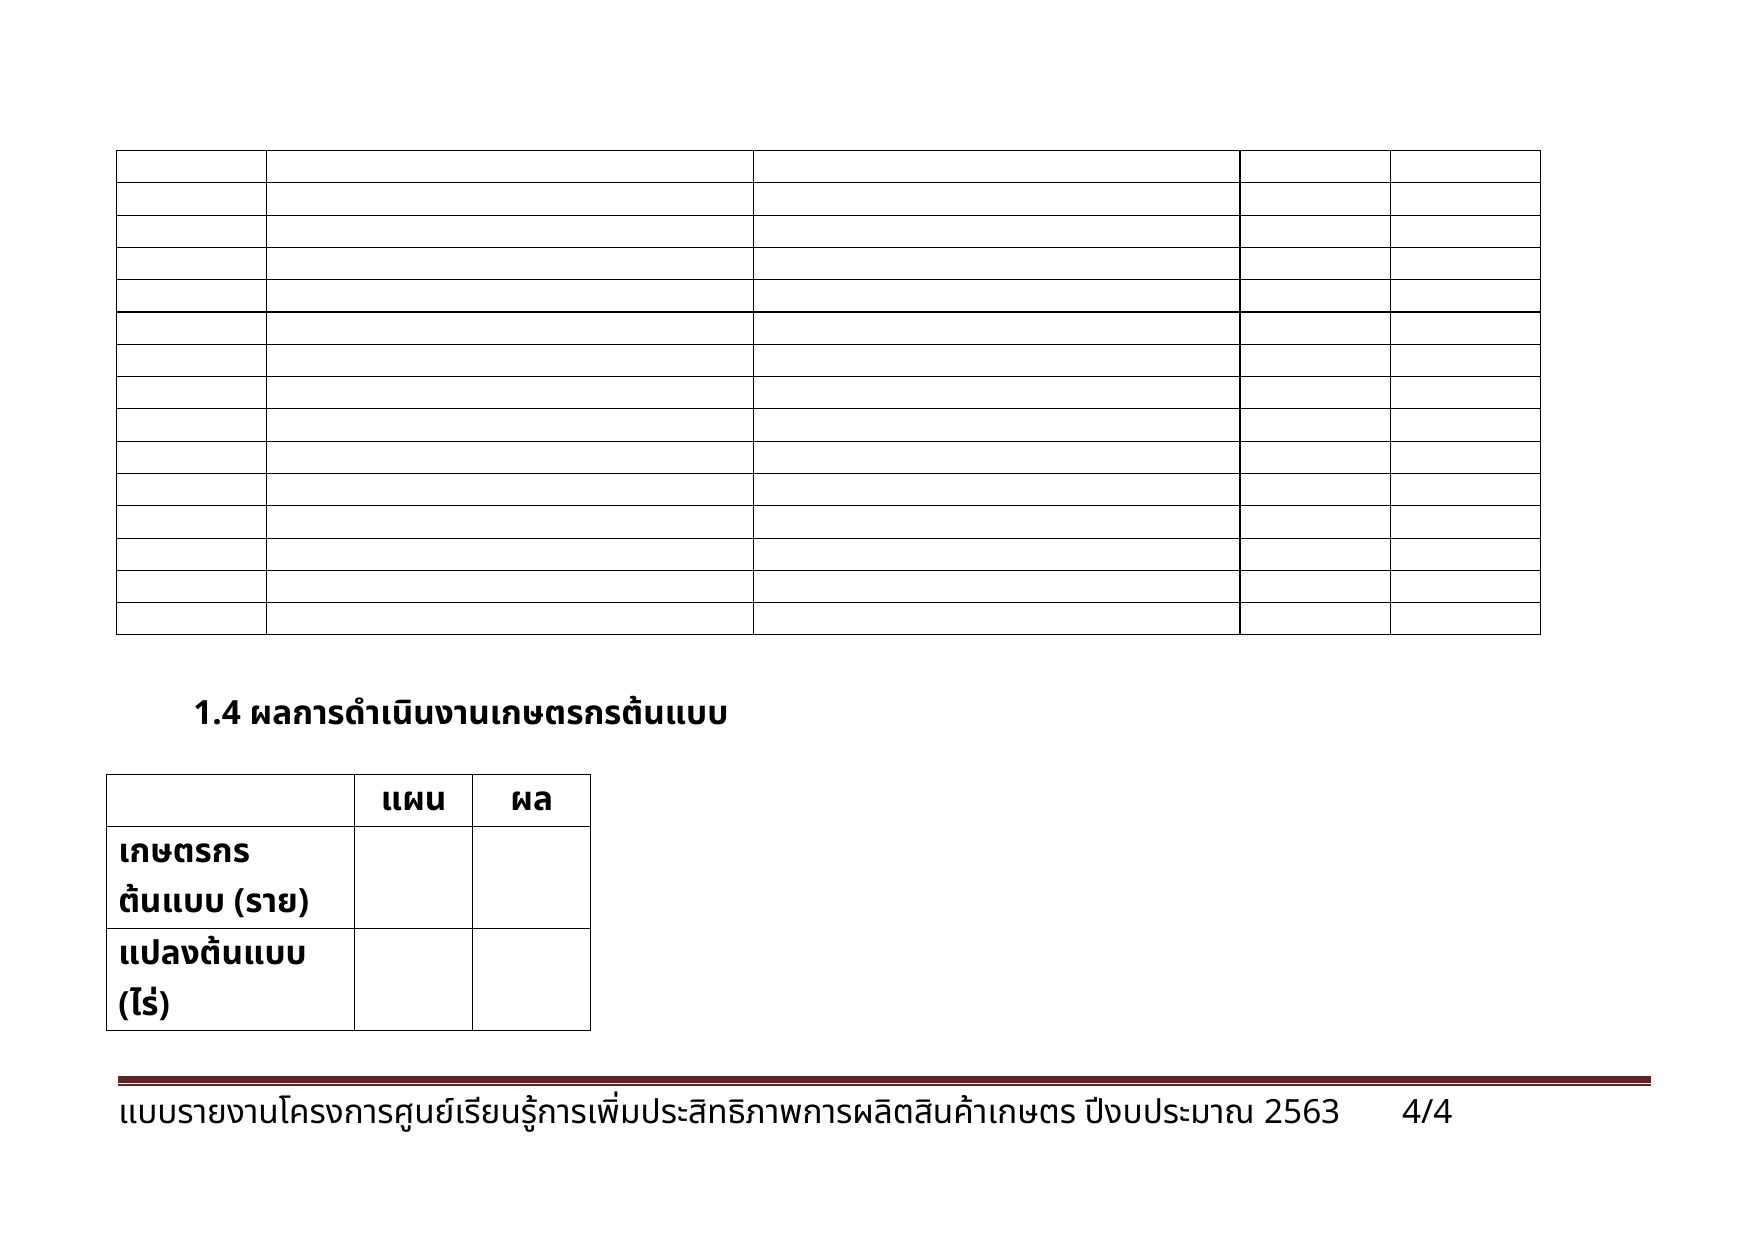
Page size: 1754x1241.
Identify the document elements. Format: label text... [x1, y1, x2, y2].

table_cell [754, 442, 1239, 473]
table_cell [754, 474, 1239, 505]
table_cell [117, 313, 266, 344]
table_cell [1391, 506, 1540, 537]
table_cell [1241, 442, 1390, 473]
table_cell [754, 248, 1239, 279]
table_cell [117, 151, 266, 182]
table_cell [1391, 539, 1540, 570]
table_cell [754, 603, 1239, 634]
table_cell [1241, 345, 1390, 376]
table_cell [267, 216, 753, 247]
text 1.4 ผลการดำเนินงานเกษตรกรต้นแบบ [118, 688, 1651, 739]
table_cell [267, 409, 753, 441]
table_header แผน [355, 775, 472, 826]
table_cell [1391, 248, 1540, 279]
table_cell [1391, 280, 1540, 311]
table_cell [1391, 571, 1540, 602]
table_cell [754, 571, 1239, 602]
table_cell [267, 474, 753, 505]
table_cell [754, 409, 1239, 441]
table_cell [1241, 474, 1390, 505]
table_cell [267, 313, 753, 344]
table_cell [1241, 603, 1390, 634]
table_cell [754, 183, 1239, 214]
table_cell [267, 506, 753, 537]
table_cell [1241, 151, 1390, 182]
table_cell [1241, 506, 1390, 537]
table_cell [1241, 248, 1390, 279]
table_cell [1241, 216, 1390, 247]
table_cell [1241, 183, 1390, 214]
table_cell [1241, 571, 1390, 602]
table_cell [1391, 377, 1540, 408]
table_cell [117, 248, 266, 279]
table_cell [267, 377, 753, 408]
table_cell [1391, 151, 1540, 182]
table_cell [117, 183, 266, 214]
table_cell [1391, 313, 1540, 344]
table_cell [754, 280, 1239, 311]
table_cell [117, 377, 266, 408]
table_cell [1391, 409, 1540, 441]
table_cell [117, 506, 266, 537]
table_cell [267, 539, 753, 570]
table_cell [117, 345, 266, 376]
table_cell [754, 151, 1239, 182]
table_cell [754, 313, 1239, 344]
table_cell [1241, 409, 1390, 441]
table_cell [355, 929, 472, 1030]
table_cell [754, 377, 1239, 408]
table_cell [1241, 377, 1390, 408]
table_cell [1391, 442, 1540, 473]
table_cell [117, 442, 266, 473]
table_cell [117, 474, 266, 505]
table_cell [267, 151, 753, 182]
table_cell [754, 539, 1239, 570]
table_cell [117, 216, 266, 247]
table_cell [267, 248, 753, 279]
table_cell [1391, 474, 1540, 505]
table_header ผล [473, 775, 590, 826]
table_cell [117, 539, 266, 570]
table_cell [267, 571, 753, 602]
table_cell [355, 827, 472, 928]
table_cell [117, 409, 266, 441]
table_cell [267, 183, 753, 214]
table_cell [267, 603, 753, 634]
table_cell [117, 571, 266, 602]
table_cell แปลงต้นแบบ (ไร่) [107, 929, 354, 1030]
table_cell [1241, 313, 1390, 344]
table_cell [754, 345, 1239, 376]
table_header [107, 775, 354, 826]
table_cell [267, 442, 753, 473]
table_cell เกษตรกรต้นแบบ (ราย) [107, 827, 354, 928]
table_cell [1391, 183, 1540, 214]
table_cell [1391, 216, 1540, 247]
table_cell [267, 280, 753, 311]
table_cell [473, 827, 590, 928]
table_cell [1391, 603, 1540, 634]
table_cell [754, 216, 1239, 247]
table_cell [473, 929, 590, 1030]
table_cell [754, 506, 1239, 537]
table_cell [267, 345, 753, 376]
table_cell [1241, 280, 1390, 311]
table_cell [117, 280, 266, 311]
table_cell [1241, 539, 1390, 570]
table_cell [117, 603, 266, 634]
table_cell [1391, 345, 1540, 376]
